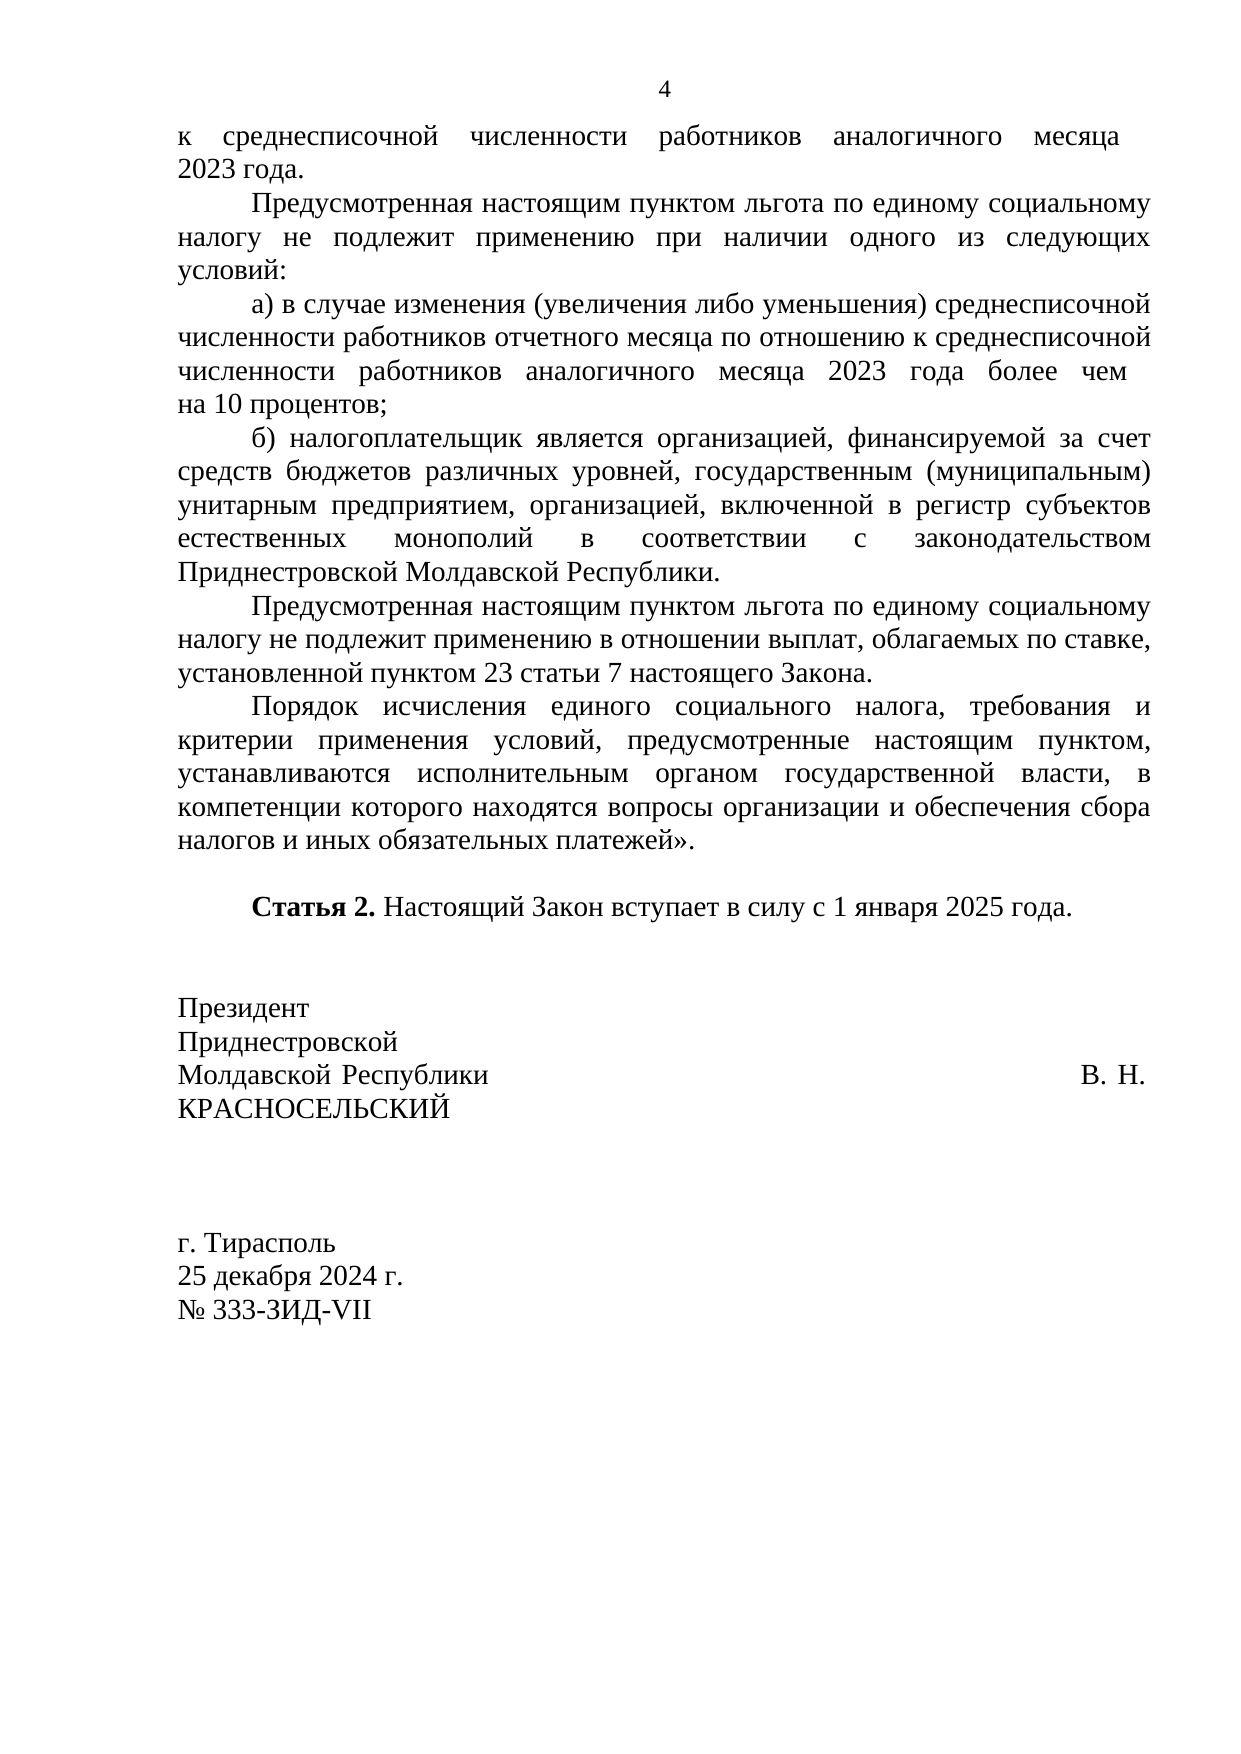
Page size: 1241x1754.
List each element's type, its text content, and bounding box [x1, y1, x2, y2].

text Предусмотренная настоящим пунктом льгота по единому социальному налогу не подлежит применению в отношении выплат, облагаемых по ставке, установленной пунктом 23 статьи 7 настоящего Закона. [177, 588, 1152, 688]
text а) в случае изменения (увеличения либо уменьшения) среднесписочной численности работников отчетного месяца по отношению к среднесписочной численности работников аналогичного месяца 2023 года более чем на 10 процентов; [177, 286, 1152, 420]
text Предусмотренная настоящим пунктом льгота по единому социальному налогу не подлежит применению при наличии одного из следующих условий: [177, 185, 1152, 286]
text Президент [177, 990, 1152, 1024]
text Статья 2. Настоящий Закон вступает в силу с 1 января 2025 года. [177, 889, 1152, 923]
text Приднестровской [177, 1024, 1152, 1057]
text Молдавской Республики В. Н. КРАСНОСЕЛЬСКИЙ [177, 1057, 1152, 1124]
text г. Тирасполь [177, 1225, 1152, 1258]
text № 333-ЗИД-VII [177, 1292, 1152, 1326]
text б) налогоплательщик является организацией, финансируемой за счет средств бюджетов различных уровней, государственным (муниципальным) унитарным предприятием, организацией, включенной в регистр субъектов естественных монополий в соответствии с законодательством Приднестровской Молдавской Республики. [177, 420, 1152, 588]
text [177, 118, 1152, 185]
text Порядок исчисления единого социального налога, требования и критерии применения условий, предусмотренные настоящим пунктом, устанавливаются исполнительным органом государственной власти, в компетенции которого находятся вопросы организации и обеспечения сбора налогов и иных обязательных платежей». [177, 688, 1152, 856]
text 25 декабря 2024 г. [177, 1258, 1152, 1292]
